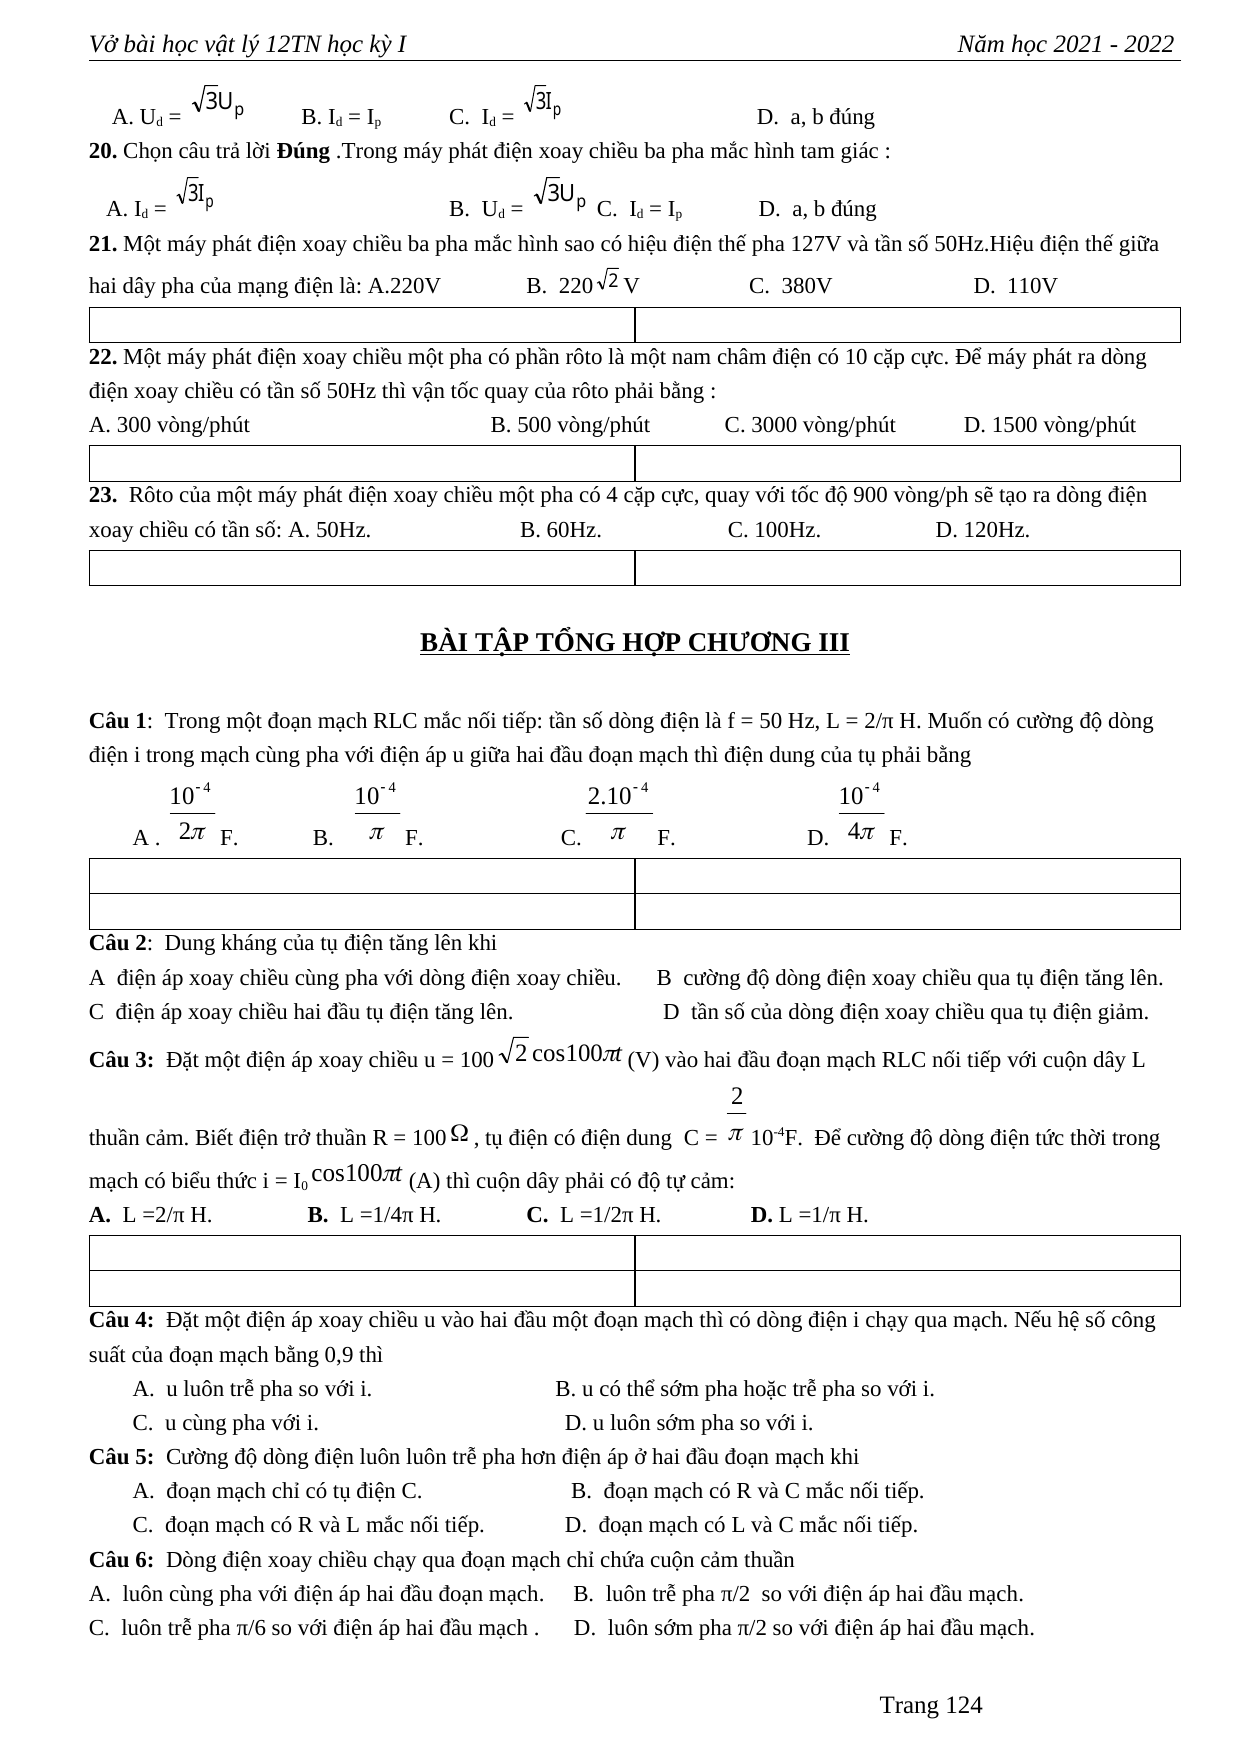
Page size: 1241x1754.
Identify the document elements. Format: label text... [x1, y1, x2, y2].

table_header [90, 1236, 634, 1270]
text C. đoạn mạch có R và L mắc nối tiếp. D. đoạn mạch có L và C mắc nối tiếp. [89, 1512, 1181, 1538]
text Câu 5: Cường độ dòng điện luôn luôn trễ pha hơn điện áp ở hai đầu đoạn mạch khi [89, 1443, 1181, 1469]
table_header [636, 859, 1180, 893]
text Câu 6: Dòng điện xoay chiều chạy qua đoạn mạch chỉ chứa cuộn cảm thuần [89, 1546, 1181, 1572]
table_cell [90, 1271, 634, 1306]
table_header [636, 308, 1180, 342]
text Câu 2: Dung kháng của tụ điện tăng lên khi [89, 930, 1181, 956]
text A. 300 vòng/phút B. 500 vòng/phút C. 3000 vòng/phút D. 1500 vòng/phút [89, 411, 1177, 437]
text Câu 3: Đặt một điện áp xoay chiều u = 100(V) vào hai đầu đoạn mạch RLC nối tiếp với cuộn dây L thuần cảm. Biết điện trở thuần R = 100, tụ điện có điện dung C = 10-4F. Để cường độ dòng điện tức thời trong mạch có biểu thức i = I0(A) thì cuộn dây phải có độ tự cảm: [89, 1032, 1181, 1193]
text 20. Chọn câu trả lời Đúng .Trong máy phát điện xoay chiều ba pha mắc hình tam giác : [89, 138, 1177, 164]
text A. Id = B. Ud = C. Id = Ip D. a, b đúng [89, 172, 1177, 222]
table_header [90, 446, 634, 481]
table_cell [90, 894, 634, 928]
text C. luôn trễ pha π/6 so với điện áp hai đầu mạch . D. luôn sớm pha π/2 so với điện áp hai đầu mạch. [89, 1614, 1181, 1640]
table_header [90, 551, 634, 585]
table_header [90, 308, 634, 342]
text A. luôn cùng pha với điện áp hai đầu đoạn mạch. B. luôn trễ pha π/2 so với điện áp hai đầu mạch. [89, 1580, 1181, 1606]
text 23. Rôto của một máy phát điện xoay chiều một pha có 4 cặp cực, quay với tốc độ 900 vòng/ph sẽ tạo ra dòng điện xoay chiều có tần số: A. 50Hz. B. 60Hz. C. 100Hz. D. 120Hz. [89, 482, 1177, 542]
text A. L =2/π H. B. L =1/4π H. C. L =1/2π H. D. L =1/π H. [89, 1201, 1181, 1227]
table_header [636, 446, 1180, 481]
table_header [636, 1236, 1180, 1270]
text BÀI TẬP TỔNG HỢP CHƯƠNG III [89, 627, 1181, 658]
text 22. Một máy phát điện xoay chiều một pha có phần rôto là một nam châm điện có 10 cặp cực. Để máy phát ra dòng điện xoay chiều có tần số 50Hz thì vận tốc quay của rôto phải bằng : [89, 343, 1177, 403]
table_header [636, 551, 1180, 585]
text Câu 1: Trong một đoạn mạch RLC mắc nối tiếp: tần số dòng điện là f = 50 Hz, L = 2/π H. Muốn có cường độ dòng điện i trong mạch cùng pha với điện áp u giữa hai đầu đoạn mạch thì điện dung của tụ phải bằng [89, 707, 1181, 768]
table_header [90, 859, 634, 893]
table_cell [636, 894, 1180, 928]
text A điện áp xoay chiều cùng pha với dòng điện xoay chiều. B cường độ dòng điện xoay chiều qua tụ điện tăng lên. [89, 964, 1181, 990]
text A. đoạn mạch chỉ có tụ điện C. B. đoạn mạch có R và C mắc nối tiếp. [89, 1477, 1181, 1504]
text A. Ud = B. Id = Ip C. Id = D. a, b đúng [89, 80, 1177, 130]
text A. u luôn trễ pha so với i. B. u có thể sớm pha hoặc trễ pha so với i. [89, 1375, 1181, 1401]
text A . F. B. F. C.F. D. F. [89, 776, 1181, 850]
text 21. Một máy phát điện xoay chiều ba pha mắc hình sao có hiệu điện thế pha 127V và tần số 50Hz.Hiệu điện thế giữa hai dây pha của mạng điện là: A.220V B. 220V C. 380V D. 110V [89, 229, 1177, 299]
text C điện áp xoay chiều hai đầu tụ điện tăng lên. D tần số của dòng điện xoay chiều qua tụ điện giảm. [89, 998, 1181, 1024]
text Câu 4: Đặt một điện áp xoay chiều u vào hai đầu một đoạn mạch thì có dòng điện i chạy qua mạch. Nếu hệ số công suất của đoạn mạch bằng 0,9 thì [89, 1307, 1181, 1367]
text C. u cùng pha với i. D. u luôn sớm pha so với i. [89, 1409, 1181, 1435]
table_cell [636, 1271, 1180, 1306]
